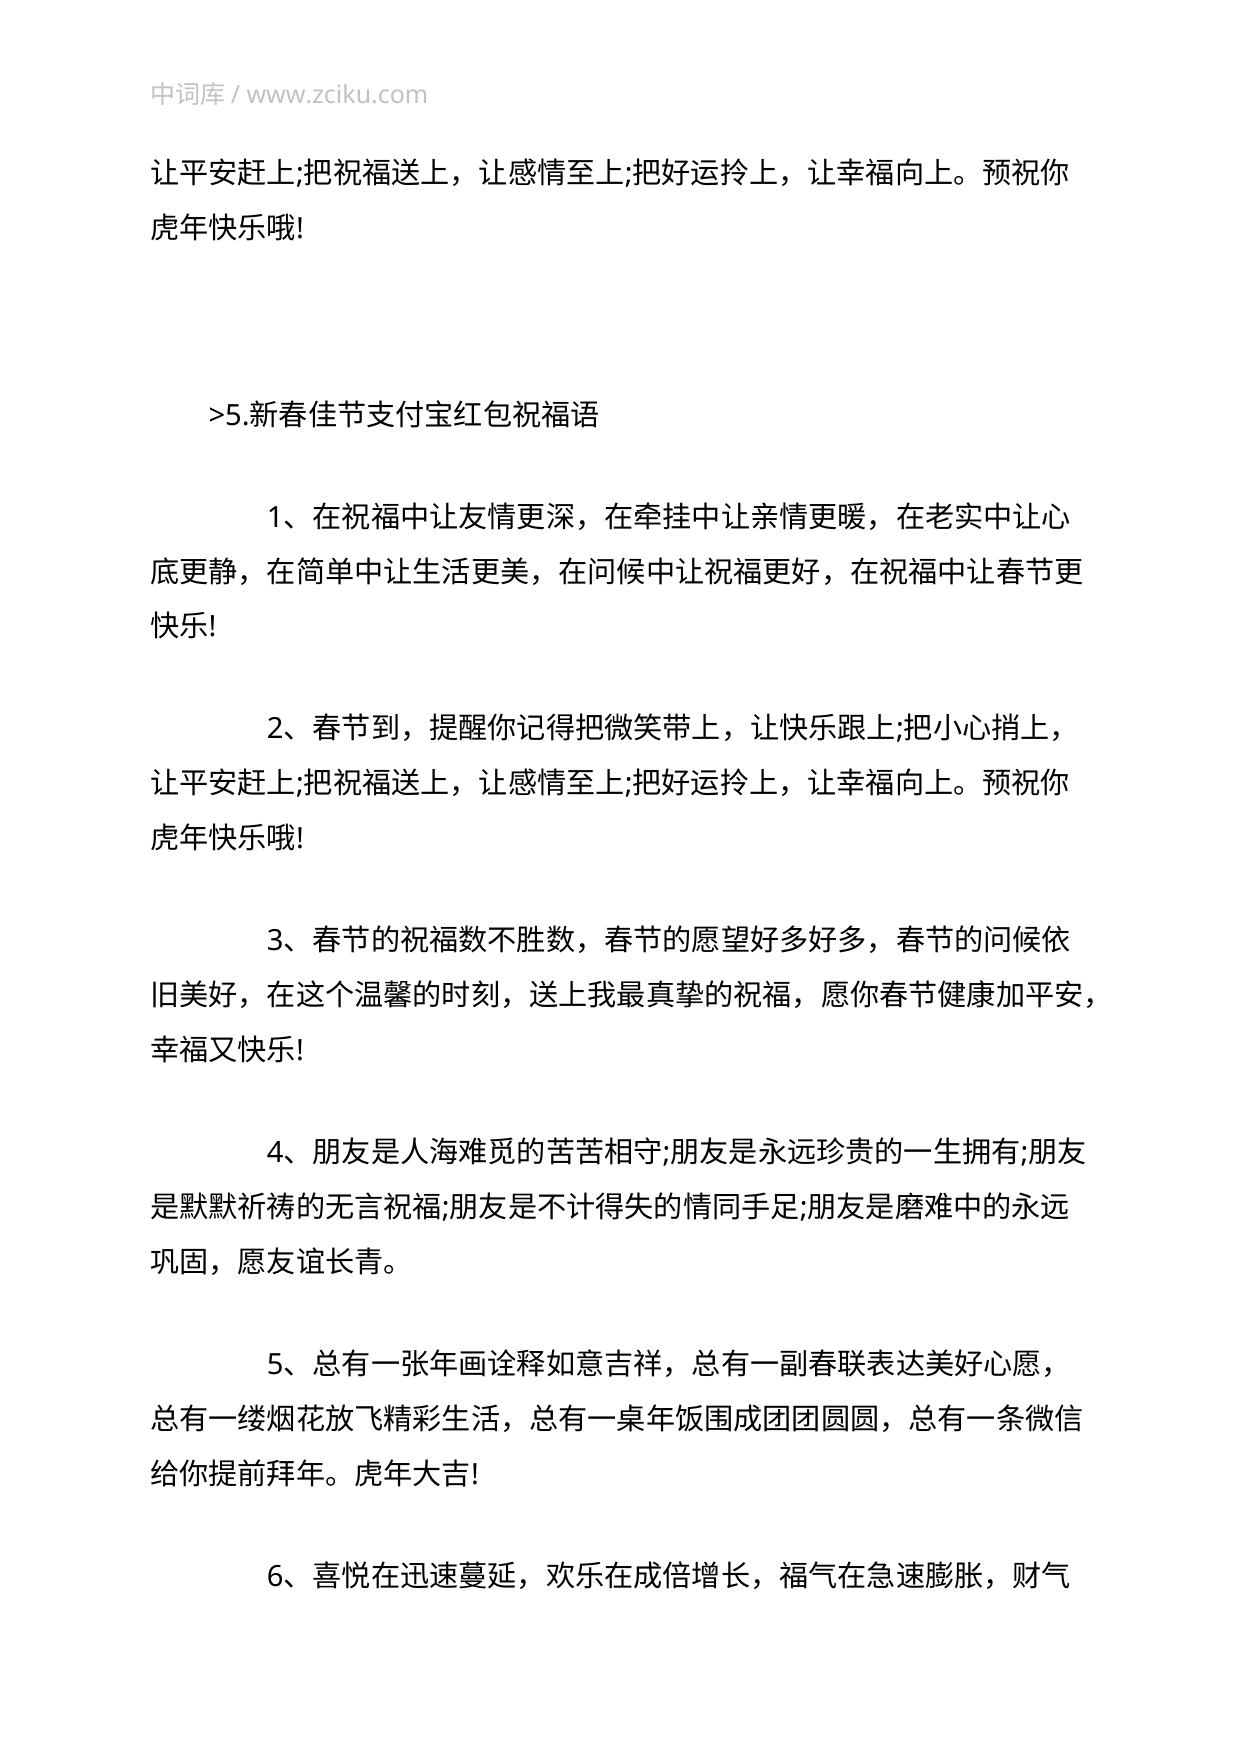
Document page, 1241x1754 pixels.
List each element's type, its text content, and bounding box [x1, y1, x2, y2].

text >5.新春佳节支付宝红包祝福语 [150, 391, 1090, 433]
text 1、在祝福中让友情更深，在牵挂中让亲情更暖，在老实中让心底更静，在简单中让生活更美，在问候中让祝福更好，在祝福中让春节更快乐! [150, 493, 1090, 645]
text 2、春节到，提醒你记得把微笑带上，让快乐跟上;把小心捎上，让平安赶上;把祝福送上，让感情至上;把好运拎上，让幸福向上。预祝你虎年快乐哦! [150, 705, 1090, 857]
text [150, 150, 1090, 247]
text 5、总有一张年画诠释如意吉祥，总有一副春联表达美好心愿，总有一缕烟花放飞精彩生活，总有一桌年饭围成团团圆圆，总有一条微信给你提前拜年。虎年大吉! [150, 1341, 1090, 1493]
text 3、春节的祝福数不胜数，春节的愿望好多好多，春节的问候依旧美好，在这个温馨的时刻，送上我最真挚的祝福，愿你春节健康加平安，幸福又快乐! [150, 917, 1090, 1069]
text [150, 1552, 1090, 1595]
text 4、朋友是人海难觅的苦苦相守;朋友是永远珍贵的一生拥有;朋友是默默祈祷的无言祝福;朋友是不计得失的情同手足;朋友是磨难中的永远巩固，愿友谊长青。 [150, 1129, 1090, 1281]
